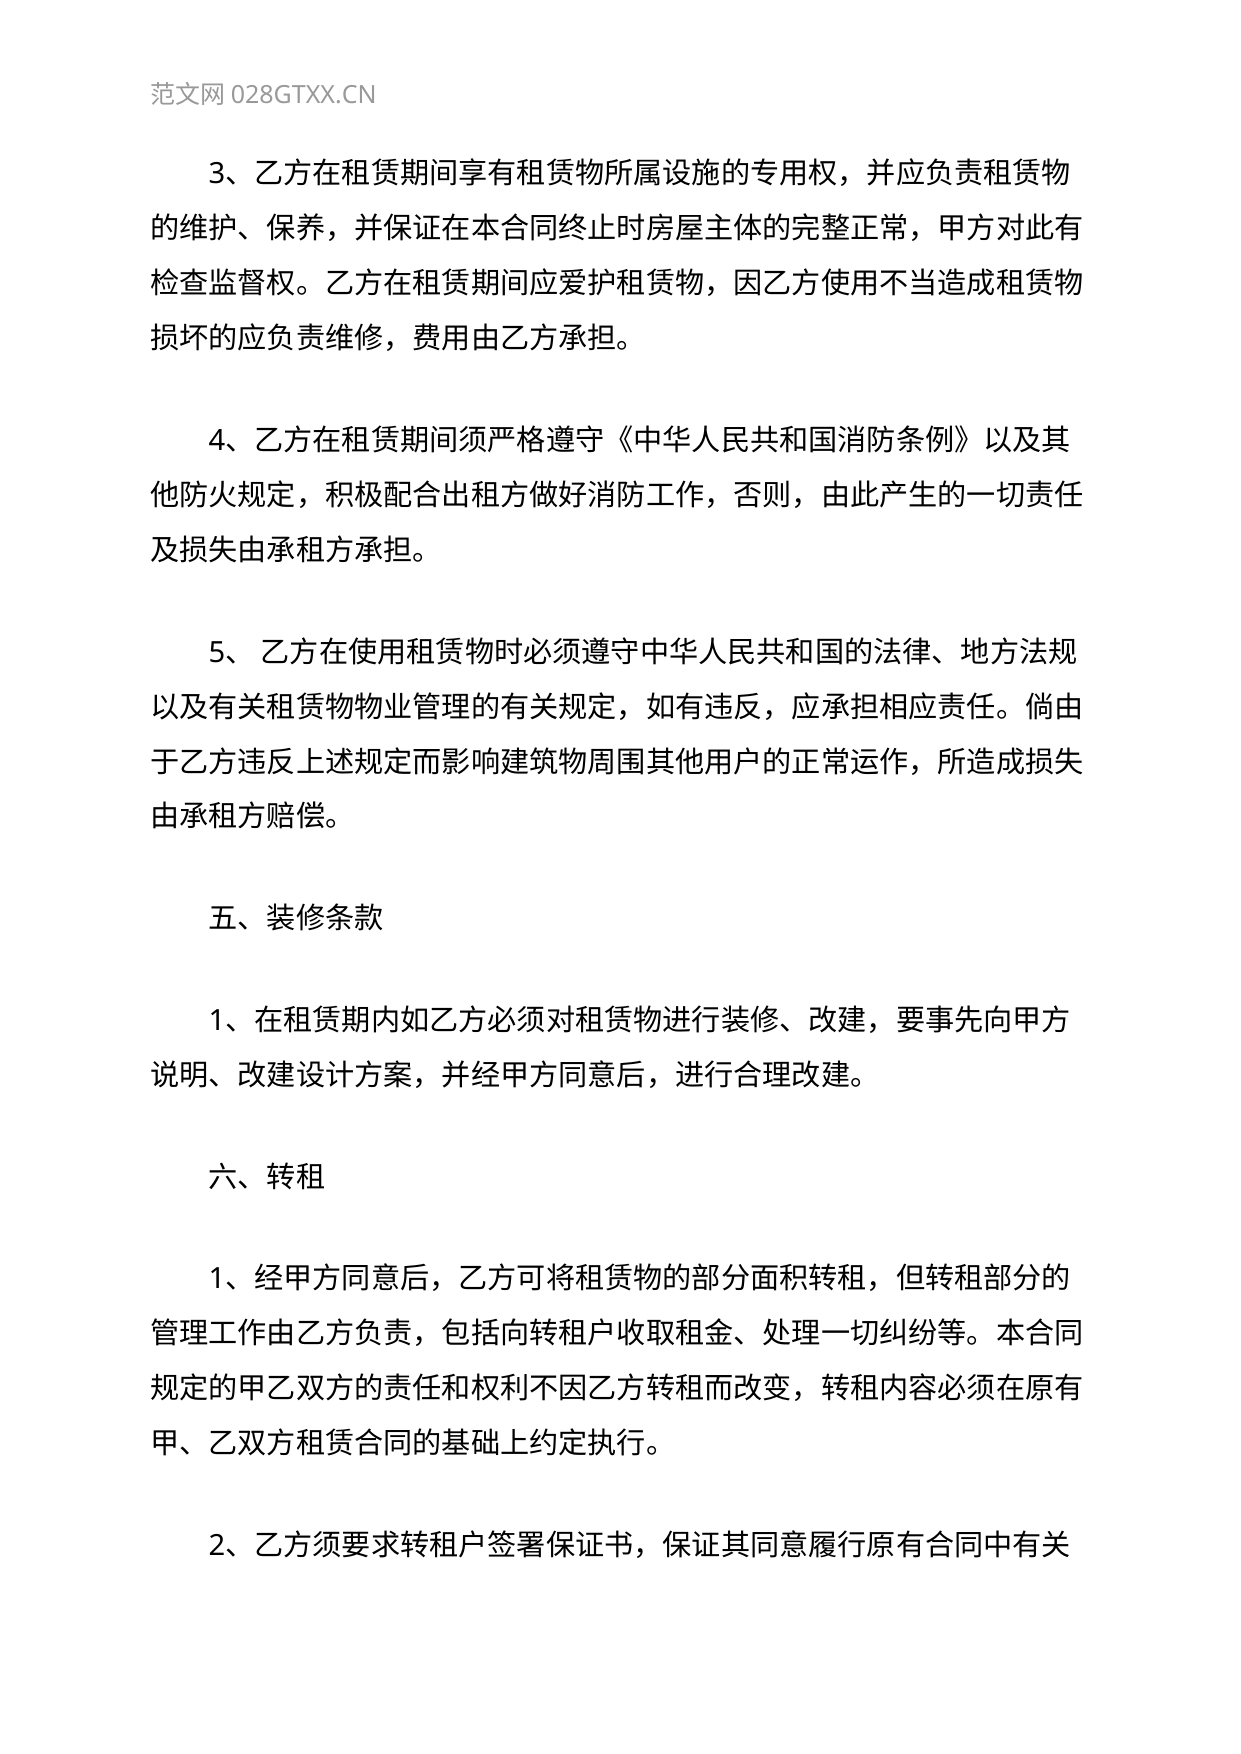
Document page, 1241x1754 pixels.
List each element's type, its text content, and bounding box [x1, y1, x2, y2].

text 六、转租 [150, 1153, 1090, 1196]
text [150, 1522, 1090, 1564]
text 5、 乙方在使用租赁物时必须遵守中华人民共和国的法律、地方法规以及有关租赁物物业管理的有关规定，如有违反，应承担相应责任。倘由于乙方违反上述规定而影响建筑物周围其他用户的正常运作，所造成损失由承租方赔偿。 [150, 628, 1090, 835]
text 4、乙方在租赁期间须严格遵守《中华人民共和国消防条例》以及其他防火规定，积极配合出租方做好消防工作，否则，由此产生的一切责任及损失由承租方承担。 [150, 417, 1090, 569]
text 3、乙方在租赁期间享有租赁物所属设施的专用权，并应负责租赁物的维护、保养，并保证在本合同终止时房屋主体的完整正常，甲方对此有检查监督权。乙方在租赁期间应爱护租赁物，因乙方使用不当造成租赁物损坏的应负责维修，费用由乙方承担。 [150, 150, 1090, 357]
text 五、装修条款 [150, 895, 1090, 937]
text 1、在租赁期内如乙方必须对租赁物进行装修、改建，要事先向甲方说明、改建设计方案，并经甲方同意后，进行合理改建。 [150, 997, 1090, 1094]
text 1、经甲方同意后，乙方可将租赁物的部分面积转租，但转租部分的管理工作由乙方负责，包括向转租户收取租金、处理一切纠纷等。本合同规定的甲乙双方的责任和权利不因乙方转租而改变，转租内容必须在原有甲、乙双方租赁合同的基础上约定执行。 [150, 1255, 1090, 1462]
